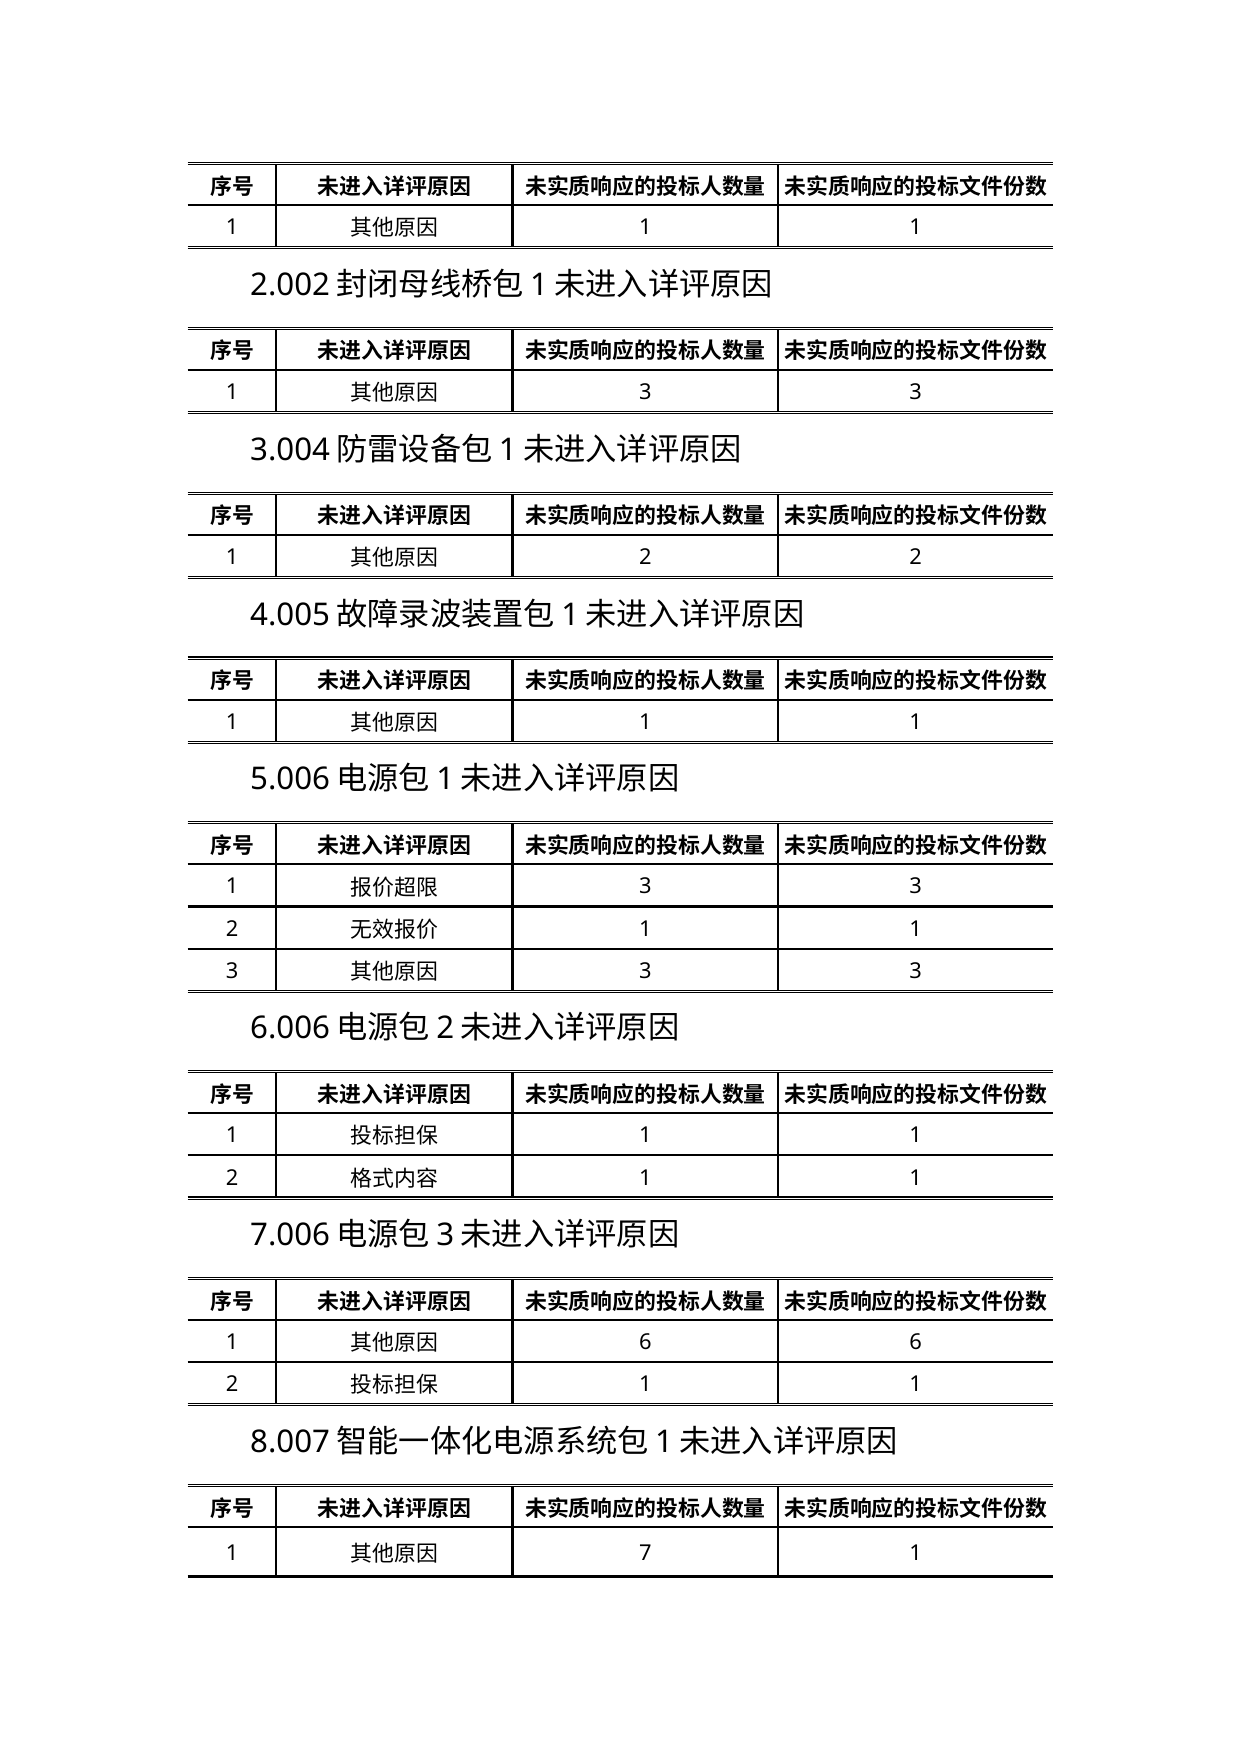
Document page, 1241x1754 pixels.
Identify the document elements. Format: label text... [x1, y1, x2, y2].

table_cell 1 [779, 908, 1053, 947]
text 6.006电源包2未进入详评原因 [187, 993, 1053, 1058]
table_cell 格式内容 [277, 1156, 511, 1196]
table_header 序号 [188, 660, 275, 698]
table_cell 1 [514, 908, 777, 947]
table_cell 投标担保 [277, 1114, 511, 1154]
table_cell 其他原因 [277, 371, 511, 411]
text 5.006电源包1未进入详评原因 [187, 744, 1053, 809]
table_cell 1 [779, 701, 1053, 741]
table_cell 报价超限 [277, 865, 511, 905]
table_header 未实质响应的投标文件份数 [779, 1280, 1053, 1319]
table_cell 1 [779, 1363, 1053, 1403]
table_header 未实质响应的投标人数量 [514, 824, 777, 863]
table_header 未实质响应的投标人数量 [514, 1487, 777, 1526]
table_header 序号 [188, 1487, 275, 1526]
table_cell 1 [779, 1114, 1053, 1154]
table_header 未实质响应的投标文件份数 [779, 1487, 1053, 1526]
table_header 未进入详评原因 [277, 1280, 511, 1319]
table_header 未实质响应的投标人数量 [514, 495, 777, 534]
table_header 未实质响应的投标文件份数 [779, 495, 1053, 534]
text 2.002封闭母线桥包1未进入详评原因 [187, 249, 1053, 314]
table_cell 1 [188, 865, 275, 905]
text 3.004防雷设备包1未进入详评原因 [187, 414, 1053, 479]
table_cell 其他原因 [277, 1528, 511, 1575]
table_header 未实质响应的投标文件份数 [779, 660, 1053, 698]
text 4.005故障录波装置包1未进入详评原因 [187, 579, 1053, 644]
table_cell 3 [779, 371, 1053, 411]
table_cell 其他原因 [277, 950, 511, 989]
table_header 序号 [188, 495, 275, 534]
table_cell 2 [188, 1363, 275, 1403]
table_header 未实质响应的投标人数量 [514, 1073, 777, 1112]
table_header 未实质响应的投标文件份数 [779, 1073, 1053, 1112]
table_cell 6 [779, 1321, 1053, 1361]
table_header 未实质响应的投标人数量 [514, 165, 777, 204]
table_header 未进入详评原因 [277, 824, 511, 863]
table_header 未进入详评原因 [277, 1073, 511, 1112]
table_header 序号 [188, 165, 275, 204]
table_cell 1 [188, 1114, 275, 1154]
table_header 序号 [188, 824, 275, 863]
table_cell 其他原因 [277, 701, 511, 741]
table_header 未实质响应的投标文件份数 [779, 165, 1053, 204]
table_cell 3 [514, 865, 777, 905]
table_cell 1 [779, 1528, 1053, 1575]
text 7.006电源包3未进入详评原因 [187, 1200, 1053, 1264]
table_header 未进入详评原因 [277, 495, 511, 534]
table_header 序号 [188, 1073, 275, 1112]
table_cell 1 [514, 206, 777, 246]
table_header 未进入详评原因 [277, 660, 511, 698]
table_cell 2 [188, 908, 275, 947]
table_cell 1 [188, 1321, 275, 1361]
table_cell 1 [188, 206, 275, 246]
table_cell 1 [188, 371, 275, 411]
table_header 未实质响应的投标文件份数 [779, 824, 1053, 863]
table_cell 1 [188, 1528, 275, 1575]
table_cell 3 [514, 950, 777, 989]
table_cell 1 [779, 1156, 1053, 1196]
table_cell 投标担保 [277, 1363, 511, 1403]
table_cell 6 [514, 1321, 777, 1361]
text 8.007智能一体化电源系统包1未进入详评原因 [187, 1406, 1053, 1471]
table_header 未进入详评原因 [277, 165, 511, 204]
table_cell 2 [779, 536, 1053, 576]
table_header 未实质响应的投标人数量 [514, 660, 777, 698]
table_header 序号 [188, 330, 275, 369]
table_header 未实质响应的投标文件份数 [779, 330, 1053, 369]
table_cell 7 [514, 1528, 777, 1575]
table_cell 3 [514, 371, 777, 411]
table_cell 其他原因 [277, 206, 511, 246]
table_cell 2 [514, 536, 777, 576]
table_header 未进入详评原因 [277, 1487, 511, 1526]
table_header 未实质响应的投标人数量 [514, 1280, 777, 1319]
table_cell 1 [514, 1114, 777, 1154]
table_cell 3 [779, 865, 1053, 905]
table_cell 其他原因 [277, 1321, 511, 1361]
table_cell 2 [188, 1156, 275, 1196]
table_header 序号 [188, 1280, 275, 1319]
table_cell 1 [779, 206, 1053, 246]
table_cell 1 [514, 1156, 777, 1196]
table_cell 3 [188, 950, 275, 989]
table_header 未进入详评原因 [277, 330, 511, 369]
table_cell 1 [188, 701, 275, 741]
table_cell 1 [514, 1363, 777, 1403]
table_cell 1 [514, 701, 777, 741]
table_header 未实质响应的投标人数量 [514, 330, 777, 369]
table_cell 其他原因 [277, 536, 511, 576]
table_cell 3 [779, 950, 1053, 989]
table_cell 1 [188, 536, 275, 576]
table_cell 无效报价 [277, 908, 511, 947]
